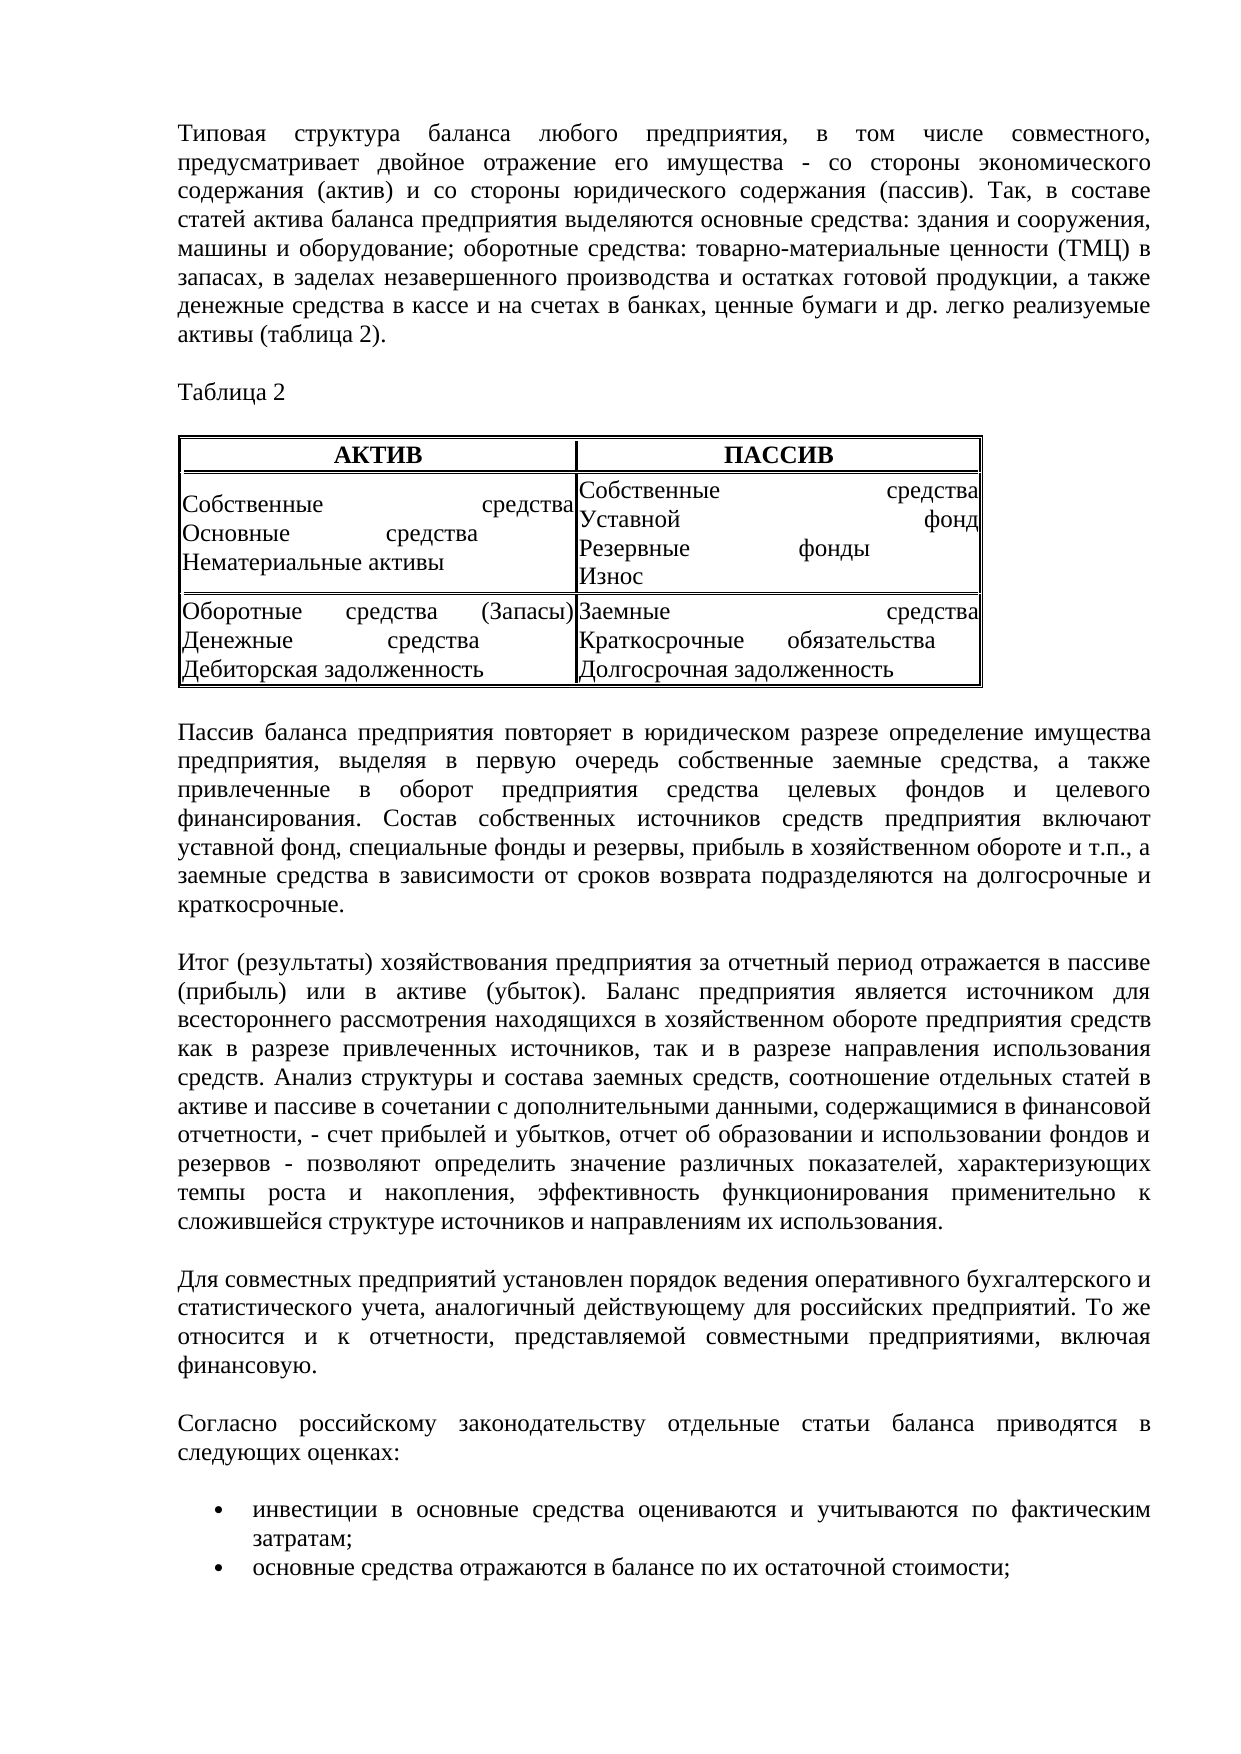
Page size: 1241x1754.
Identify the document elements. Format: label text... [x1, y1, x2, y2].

table_cell Собственные средства Уставной фонд Резервные фонды Износ [578, 470, 980, 592]
text Таблица 2 [177, 377, 1152, 406]
list основные средства отражаются в балансе по их остаточной стоимости; [215, 1552, 1152, 1581]
table_cell Собственные средства Основные средства Нематериальные активы [181, 470, 575, 592]
text Пассив баланса предприятия повторяет в юридическом разрезе определение имущества предприятия, выделяя в первую очередь собственные заемные средства, а также привлеченные в оборот предприятия средства целевых фондов и целевого финансирования. Состав собственных источников средств предприятия включают уставной фонд, специальные фонды и резервы, прибыль в хозяйственном обороте и т.п., а заемные средства в зависимости от сроков возврата подразделяются на долгосрочные и краткосрочные. [177, 717, 1152, 918]
text Согласно российскому законодательству отдельные статьи баланса приводятся в следующих оценках: [177, 1408, 1152, 1465]
list инвестиции в основные средства оцениваются и учитываются по фактическим затратам; [215, 1494, 1152, 1552]
table_cell Заемные средства Краткосрочные обязательства Долгосрочная задолженность [576, 592, 981, 684]
table_cell Оборотные средства (Запасы) Денежные средства Дебиторская задолженность [180, 592, 576, 684]
text Типовая структура баланса любого предприятия, в том числе совместного, предусматривает двойное отражение его имущества - со стороны экономического содержания (актив) и со стороны юридического содержания (пассив). Так, в составе статей актива баланса предприятия выделяются основные средства: здания и сооружения, машины и оборудование; оборотные средства: товарно-материальные ценности (ТМЦ) в запасах, в заделах незавершенного производства и остатках готовой продукции, а также денежные средства в кассе и на счетах в банках, ценные бумаги и др. легко реализуемые активы (таблица 2). [177, 118, 1152, 348]
table_header АКТИВ [181, 439, 576, 470]
table_header ПАССИВ [576, 439, 979, 470]
text Итог (результаты) хозяйствования предприятия за отчетный период отражается в пассиве (прибыль) или в активе (убыток). Баланс предприятия является источником для всестороннего рассмотрения находящихся в хозяйственном обороте предприятия средств как в разрезе привлеченных источников, так и в разрезе направления использования средств. Анализ структуры и состава заемных средств, соотношение отдельных статей в активе и пассиве в сочетании с дополнительными данными, содержащимися в финансовой отчетности, - счет прибылей и убытков, отчет об образовании и использовании фондов и резервов - позволяют определить значение различных показателей, характеризующих темпы роста и накопления, эффективность функционирования применительно к сложившейся структуре источников и направлениям их использования. [177, 947, 1152, 1234]
text Для совместных предприятий установлен порядок ведения оперативного бухгалтерского и статистического учета, аналогичный действующему для российских предприятий. То же относится и к отчетности, представляемой совместными предприятиями, включая финансовую. [177, 1264, 1152, 1379]
